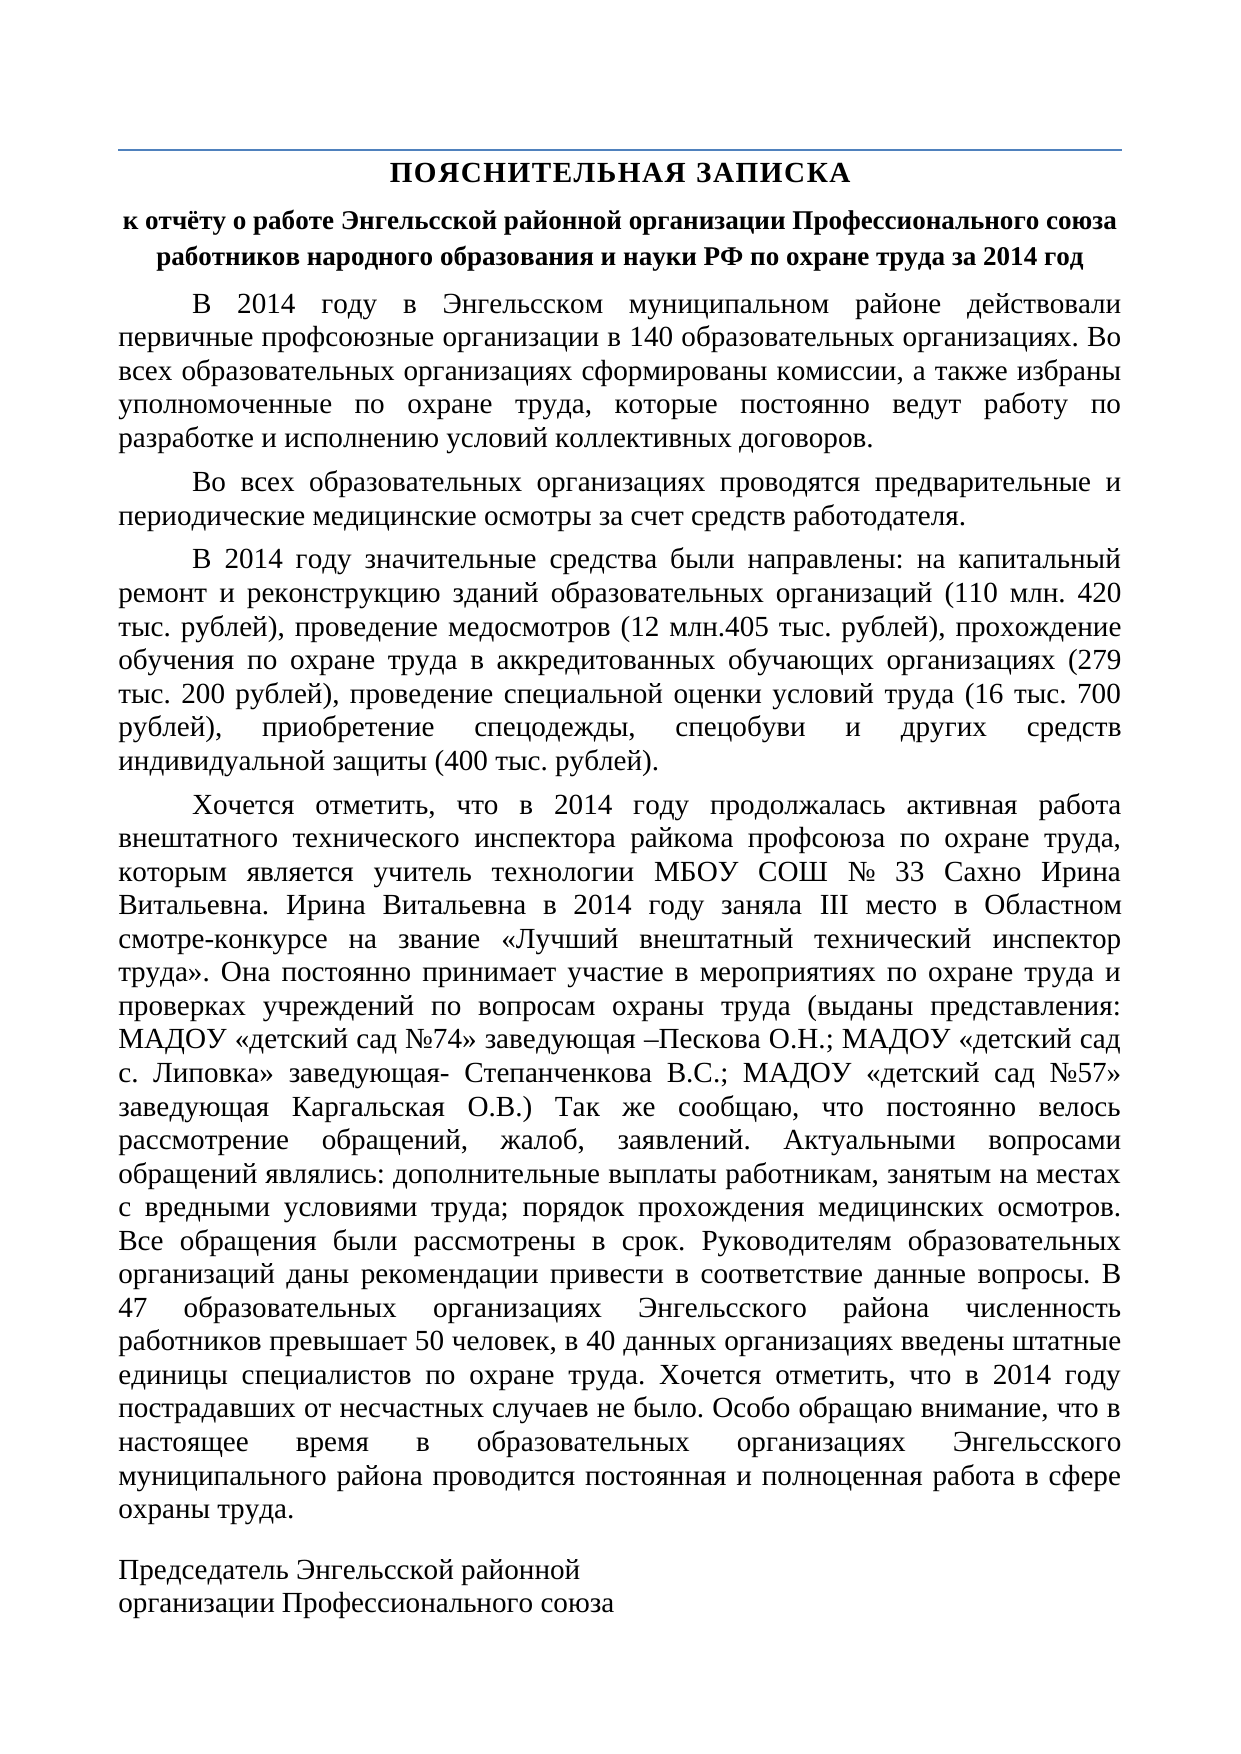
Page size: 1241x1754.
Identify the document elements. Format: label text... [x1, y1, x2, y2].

text к отчёту о работе Энгельсской районной организации Профессионального союза работников народного образования и науки РФ по охране труда за 2014 год [118, 204, 1122, 271]
text Во всех образовательных организациях проводятся предварительные и периодические медицинские осмотры за счет средств работодателя. [118, 464, 1122, 531]
text организации Профессионального союза [118, 1585, 1122, 1619]
text Хочется отметить, что в 2014 году продолжалась активная работа внештатного технического инспектора райкома профсоюза по охране труда, которым является учитель технологии МБОУ СОШ № 33 Сахно Ирина Витальевна. Ирина Витальевна в 2014 году заняла III место в Областном смотре-конкурсе на звание «Лучший внештатный технический инспектор труда». Она постоянно принимает участие в мероприятиях по охране труда и проверках учреждений по вопросам охраны труда (выданы представления: МАДОУ «детский сад №74» заведующая –Пескова О.Н.; МАДОУ «детский сад с. Липовка» заведующая- Степанченкова В.С.; МАДОУ «детский сад №57» заведующая Каргальская О.В.) Так же сообщаю, что постоянно велось рассмотрение обращений, жалоб, заявлений. Актуальными вопросами обращений являлись: дополнительные выплаты работникам, занятым на местах с вредными условиями труда; порядок прохождения медицинских осмотров. Все обращения были рассмотрены в срок. Руководителям образовательных организаций даны рекомендации привести в соответствие данные вопросы. В 47 образовательных организациях Энгельсского района численность работников превышает 50 человек, в 40 данных организациях введены штатные единицы специалистов по охране труда. Хочется отметить, что в 2014 году пострадавших от несчастных случаев не было. Особо обращаю внимание, что в настоящее время в образовательных организациях Энгельсского муниципального района проводится постоянная и полноценная работа в сфере охраны труда. [118, 787, 1122, 1525]
subtitle Пояснительная записка [118, 151, 1122, 189]
text В 2014 году значительные средства были направлены: на капитальный ремонт и реконструкцию зданий образовательных организаций (110 млн. 420 тыс. рублей), проведение медосмотров (12 млн.405 тыс. рублей), прохождение обучения по охране труда в аккредитованных обучающих организациях (279 тыс. 200 рублей), проведение специальной оценки условий труда (16 тыс. 700 рублей), приобретение спецодежды, спецобуви и других средств индивидуальной защиты (400 тыс. рублей). [118, 542, 1122, 776]
text В 2014 году в Энгельсском муниципальном районе действовали первичные профсоюзные организации в 140 образовательных организациях. Во всех образовательных организациях сформированы комиссии, а также избраны уполномоченные по охране труда, которые постоянно ведут работу по разработке и исполнению условий коллективных договоров. [118, 286, 1122, 454]
text Председатель Энгельсской районной [118, 1552, 1122, 1585]
